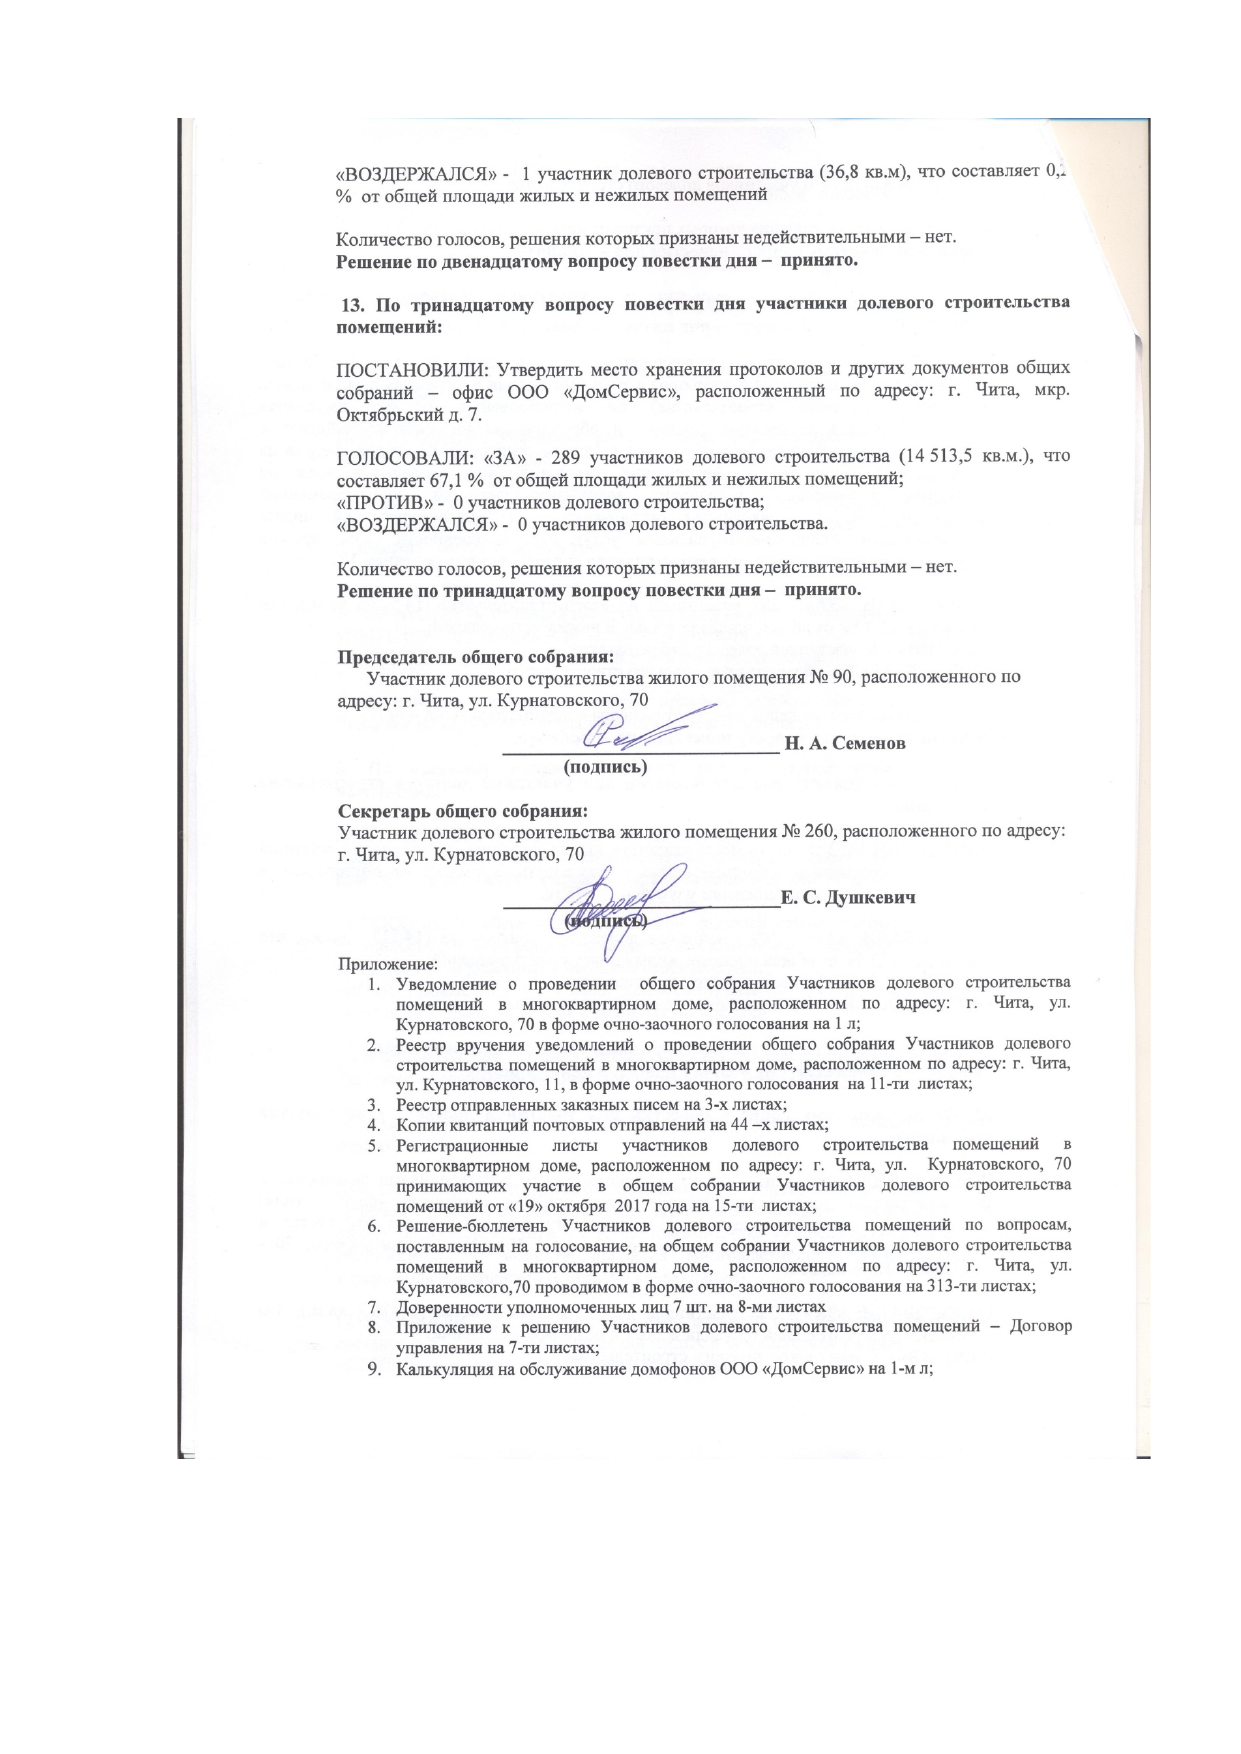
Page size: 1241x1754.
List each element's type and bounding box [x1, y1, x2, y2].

picture [177, 118, 1151, 1459]
